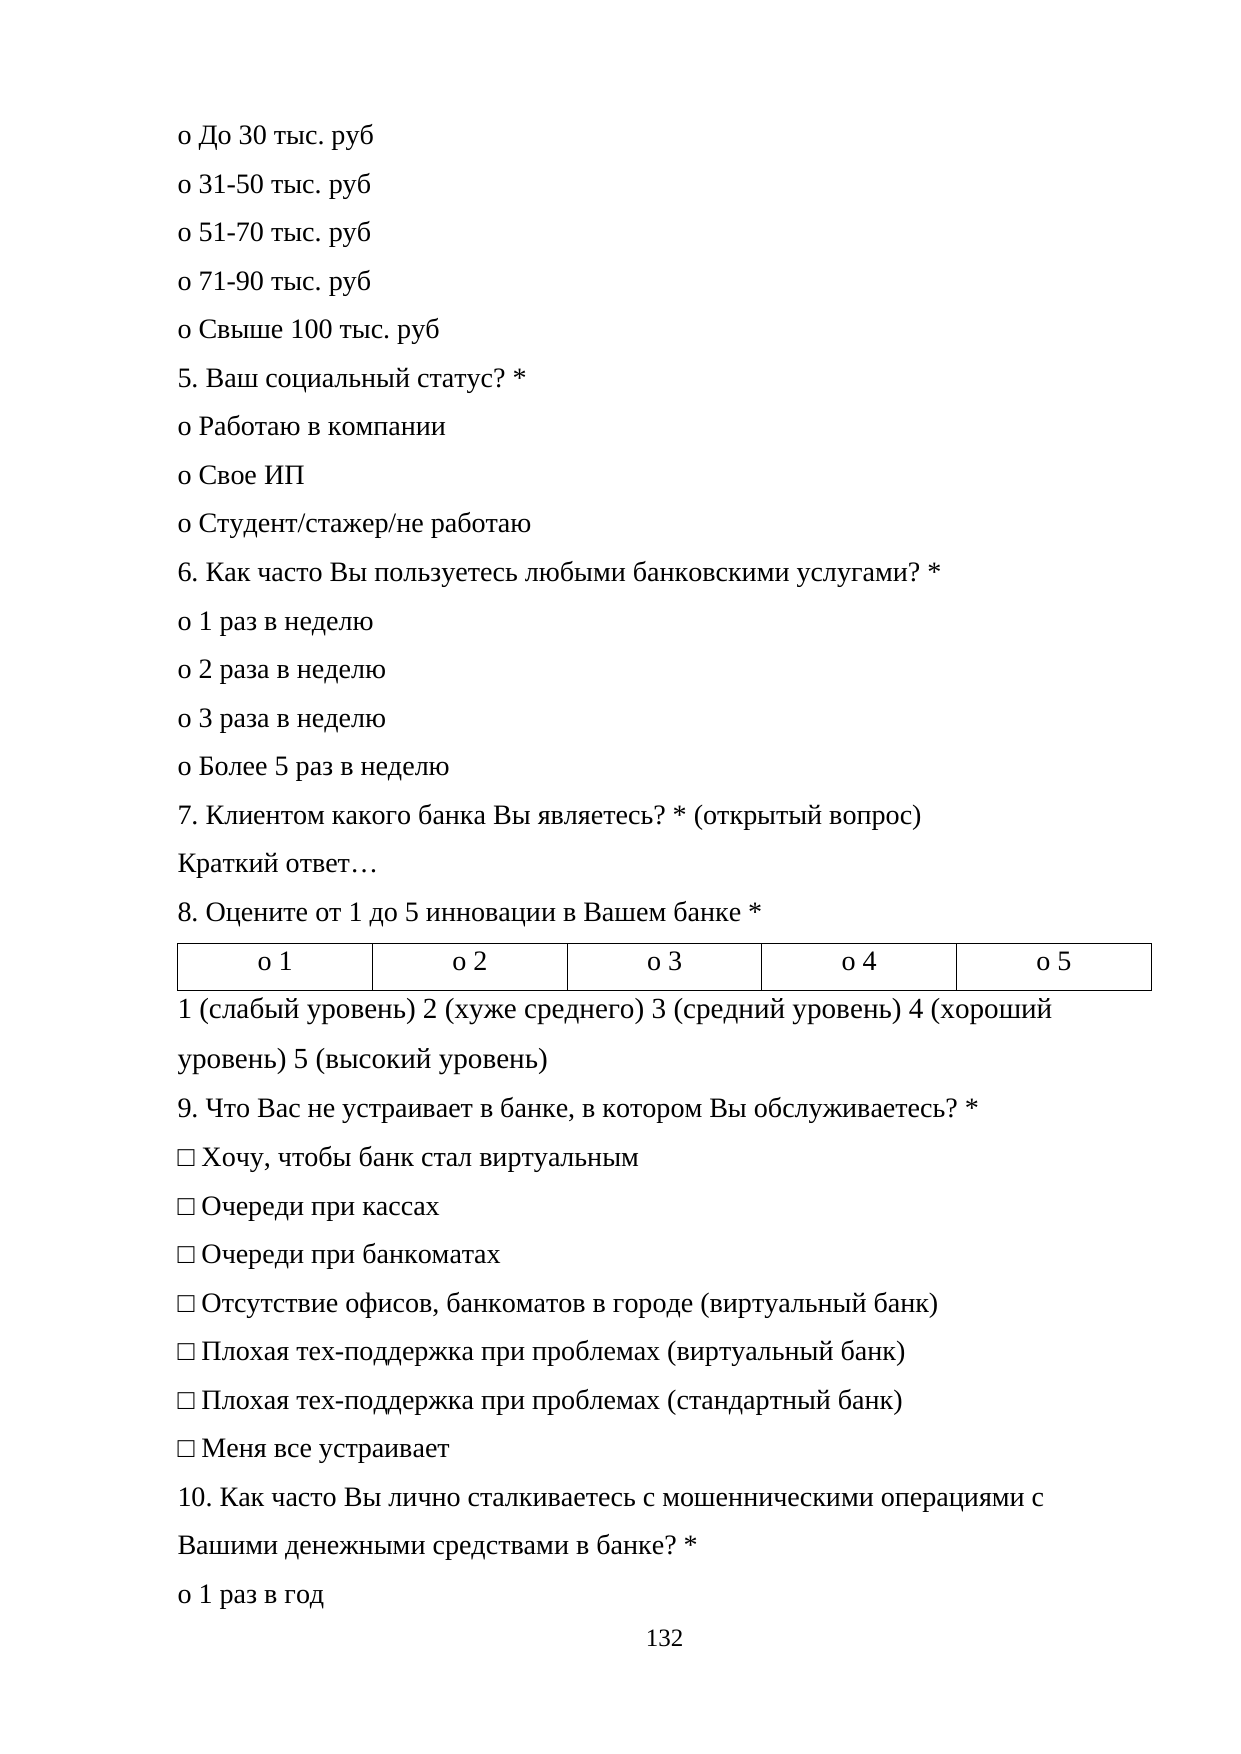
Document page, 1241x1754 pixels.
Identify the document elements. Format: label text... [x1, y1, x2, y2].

text o 31-50 тыс. руб [177, 167, 1152, 199]
text 10. Как часто Вы лично сталкиваетесь с мошенническими операциями с Вашими денежными средствами в банке? * [177, 1480, 1152, 1561]
text o 3 раза в неделю [177, 701, 1152, 733]
table_header o 4 [762, 944, 956, 990]
text o Работаю в компании [177, 409, 1152, 442]
table_header o 2 [373, 944, 567, 990]
text 6. Как часто Вы пользуетесь любыми банковскими услугами? * [177, 555, 1152, 587]
table_header o 5 [957, 944, 1151, 990]
text 1 (слабый уровень) 2 (хуже среднего) 3 (средний уровень) 4 (хороший уровень) 5 (высокий уровень) [177, 991, 1152, 1075]
text 5. Ваш социальный статус? * [177, 361, 1152, 393]
text □ Меня все устраивает [177, 1431, 1152, 1464]
text □ Очереди при кассах [177, 1189, 1152, 1221]
text o Более 5 раз в неделю [177, 749, 1152, 782]
table_header o 1 [178, 944, 372, 990]
text o 51-70 тыс. руб [177, 215, 1152, 248]
text 7. Клиентом какого банка Вы являетесь? * (открытый вопрос) [177, 798, 1152, 830]
text o 1 раз в неделю [177, 603, 1152, 636]
text □ Отсутствие офисов, банкоматов в городе (виртуальный банк) [177, 1286, 1152, 1318]
text o 1 раз в год [177, 1577, 1152, 1609]
table_header o 3 [568, 944, 761, 990]
text o До 30 тыс. руб [177, 118, 1152, 151]
text □ Плохая тех-поддержка при проблемах (виртуальный банк) [177, 1334, 1152, 1367]
text 9. Что Вас не устраивает в банке, в котором Вы обслуживаетесь? * [177, 1092, 1152, 1124]
text 8. Оцените от 1 до 5 инновации в Вашем банке * [177, 895, 1152, 927]
text o Свыше 100 тыс. руб [177, 312, 1152, 345]
text □ Хочу, чтобы банк стал виртуальным [177, 1140, 1152, 1172]
text □ Очереди при банкоматах [177, 1237, 1152, 1269]
text Краткий ответ… [177, 846, 1152, 879]
text o 2 раза в неделю [177, 652, 1152, 684]
text o 71-90 тыс. руб [177, 264, 1152, 296]
text o Свое ИП [177, 458, 1152, 490]
text o Студент/стажер/не работаю [177, 506, 1152, 539]
text □ Плохая тех-поддержка при проблемах (стандартный банк) [177, 1383, 1152, 1415]
